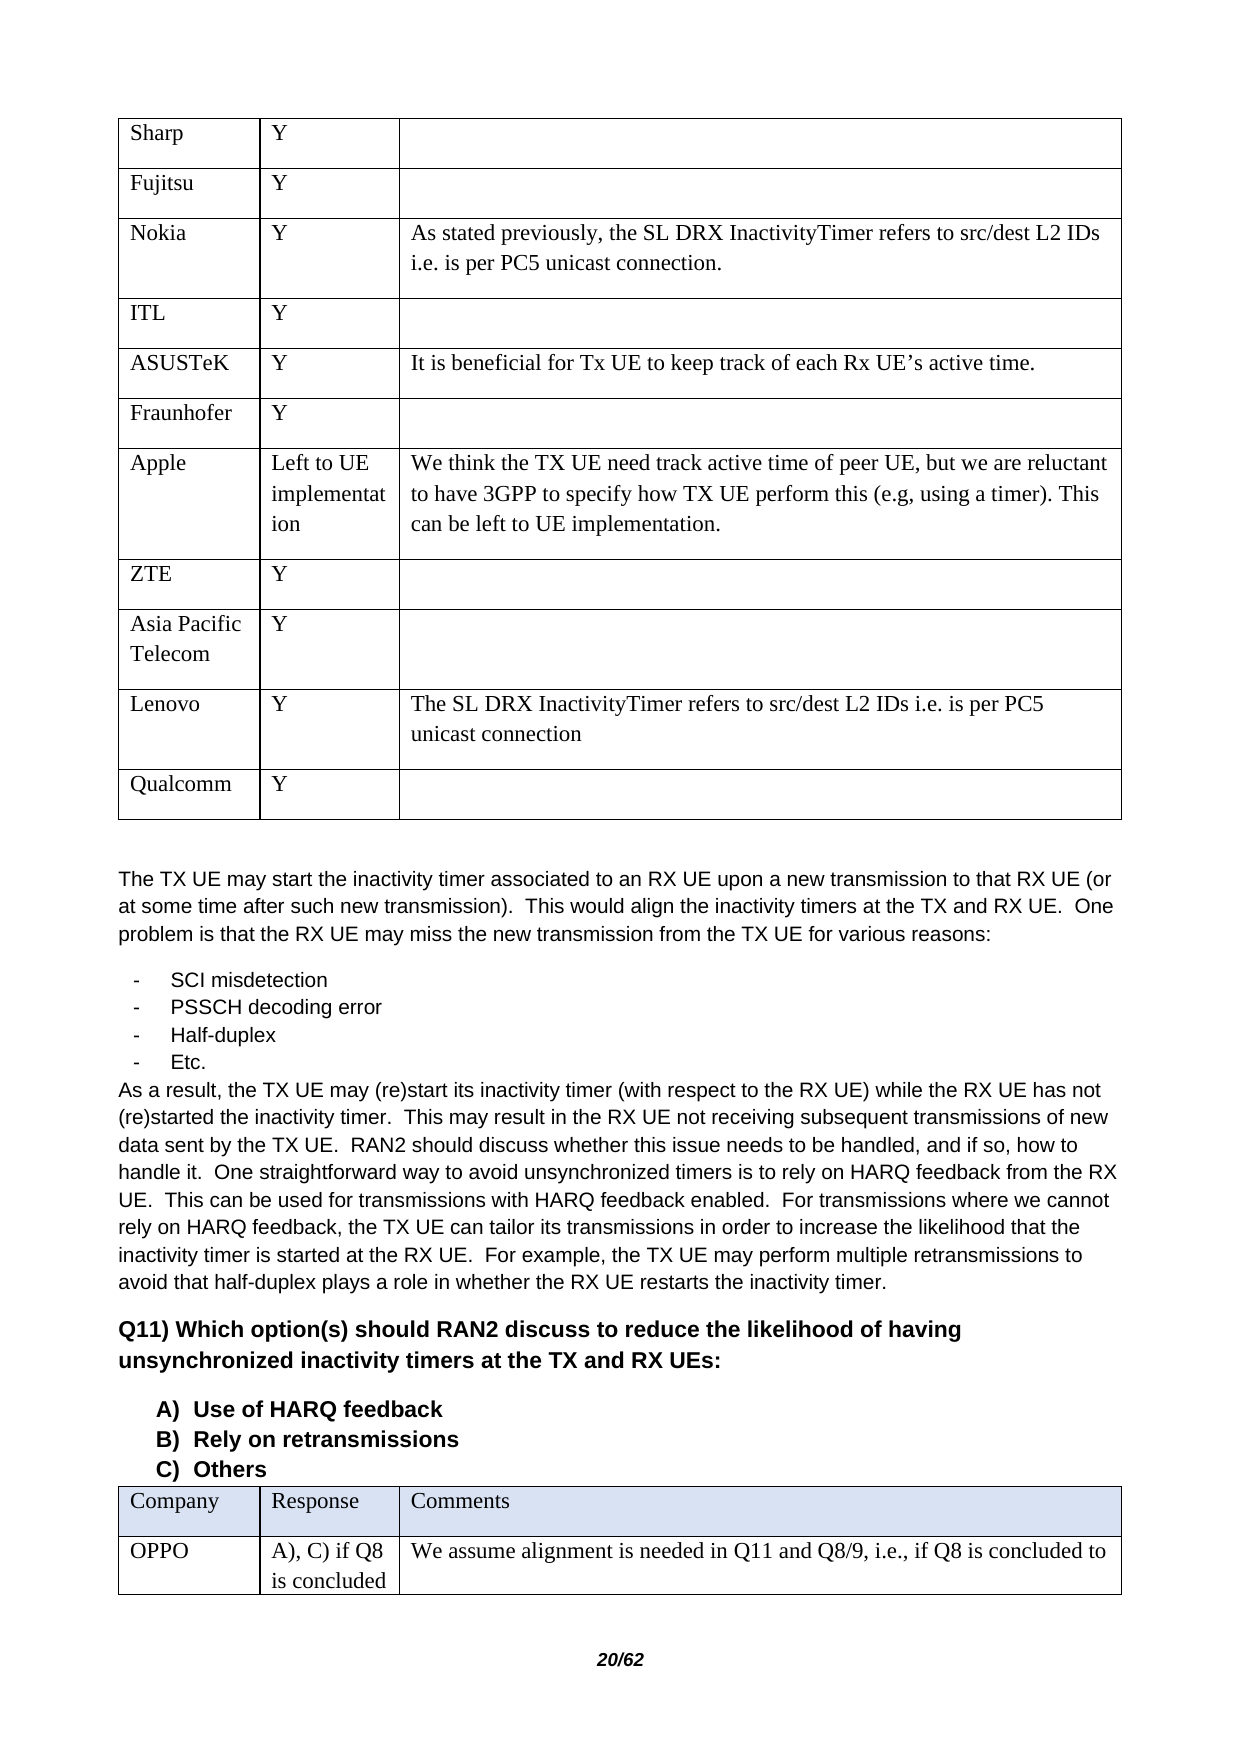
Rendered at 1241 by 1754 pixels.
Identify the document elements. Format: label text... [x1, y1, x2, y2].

table_cell [119, 119, 259, 168]
table_header Company [119, 1487, 259, 1536]
table_cell [261, 1537, 399, 1594]
table_cell [400, 610, 1121, 689]
list SCI misdetection [133, 968, 1122, 992]
table_cell [119, 770, 259, 819]
table_header Response [261, 1487, 399, 1536]
table_cell [261, 770, 399, 819]
table_cell [119, 560, 259, 609]
table_cell [119, 1537, 259, 1594]
table_cell [119, 169, 259, 218]
table_cell [400, 449, 1121, 559]
table_cell [400, 770, 1121, 819]
list Etc. [133, 1050, 1122, 1074]
table_cell [261, 690, 399, 769]
table_cell [400, 690, 1121, 769]
table_cell [400, 299, 1121, 348]
list PSSCH decoding error [133, 995, 1122, 1019]
table_cell [400, 399, 1121, 448]
text Q11) Which option(s) should RAN2 discuss to reduce the likelihood of having unsynchronized inactivity timers at the TX and RX UEs: [118, 1316, 1122, 1373]
table_cell [400, 560, 1121, 609]
table_cell [400, 119, 1121, 168]
list Others [156, 1456, 1122, 1482]
table_cell [261, 560, 399, 609]
list Rely on retransmissions [156, 1426, 1122, 1452]
table_cell [400, 1537, 1121, 1594]
table_cell Nokia [119, 219, 259, 298]
table_cell [261, 399, 399, 448]
table_cell [261, 119, 399, 168]
table_header Comments [400, 1487, 1121, 1536]
table_cell As stated previously, the SL DRX InactivityTimer refers to src/dest L2 IDs i.e. is per PC5 unicast connection. [400, 219, 1121, 298]
table_cell [261, 449, 399, 559]
table_cell [119, 610, 259, 689]
table_cell Y [261, 299, 399, 348]
table_cell [261, 169, 399, 218]
table_cell ITL [119, 299, 259, 348]
list Use of HARQ feedback [156, 1396, 1122, 1422]
table_cell [119, 449, 259, 559]
text The TX UE may start the inactivity timer associated to an RX UE upon a new transmission to that RX UE (or at some time after such new transmission). This would align the inactivity timers at the TX and RX UE. One problem is that the RX UE may miss the new transmission from the TX UE for various reasons: [118, 866, 1122, 945]
table_cell [119, 399, 259, 448]
table_cell [119, 690, 259, 769]
table_cell [119, 349, 259, 398]
list Half-duplex [133, 1023, 1122, 1047]
table_cell [261, 610, 399, 689]
table_cell [400, 349, 1121, 398]
text As a result, the TX UE may (re)start its inactivity timer (with respect to the RX UE) while the RX UE has not (re)started the inactivity timer. This may result in the RX UE not receiving subsequent transmissions of new data sent by the TX UE. RAN2 should discuss whether this issue needs to be handled, and if so, how to handle it. One straightforward way to avoid unsynchronized timers is to rely on HARQ feedback from the RX UE. This can be used for transmissions with HARQ feedback enabled. For transmissions where we cannot rely on HARQ feedback, the TX UE can tailor its transmissions in order to increase the likelihood that the inactivity timer is started at the RX UE. For example, the TX UE may perform multiple retransmissions to avoid that half-duplex plays a role in whether the RX UE restarts the inactivity timer. [118, 1078, 1122, 1294]
table_cell [261, 349, 399, 398]
table_cell Y [261, 219, 399, 298]
table_cell [400, 169, 1121, 218]
